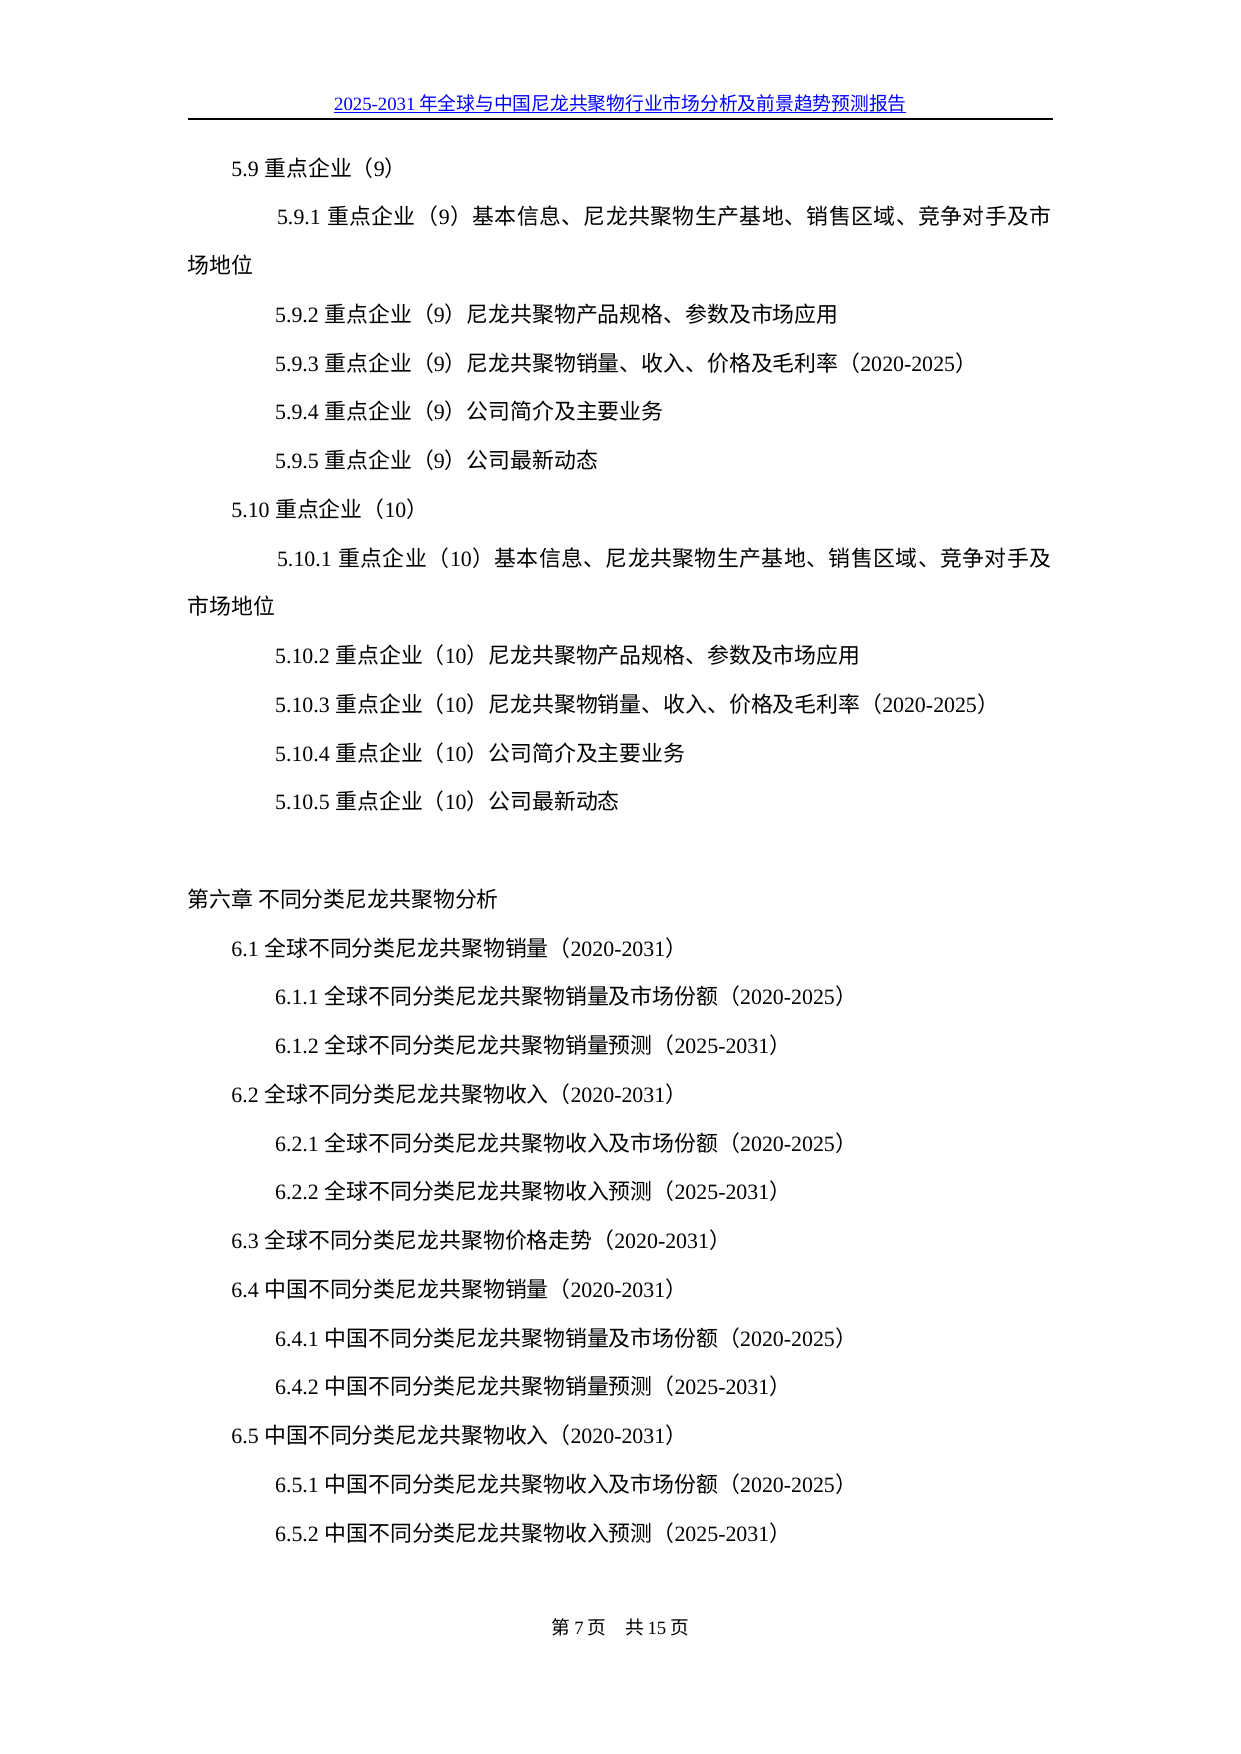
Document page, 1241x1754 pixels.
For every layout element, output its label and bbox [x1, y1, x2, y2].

text [187, 150, 1053, 1548]
